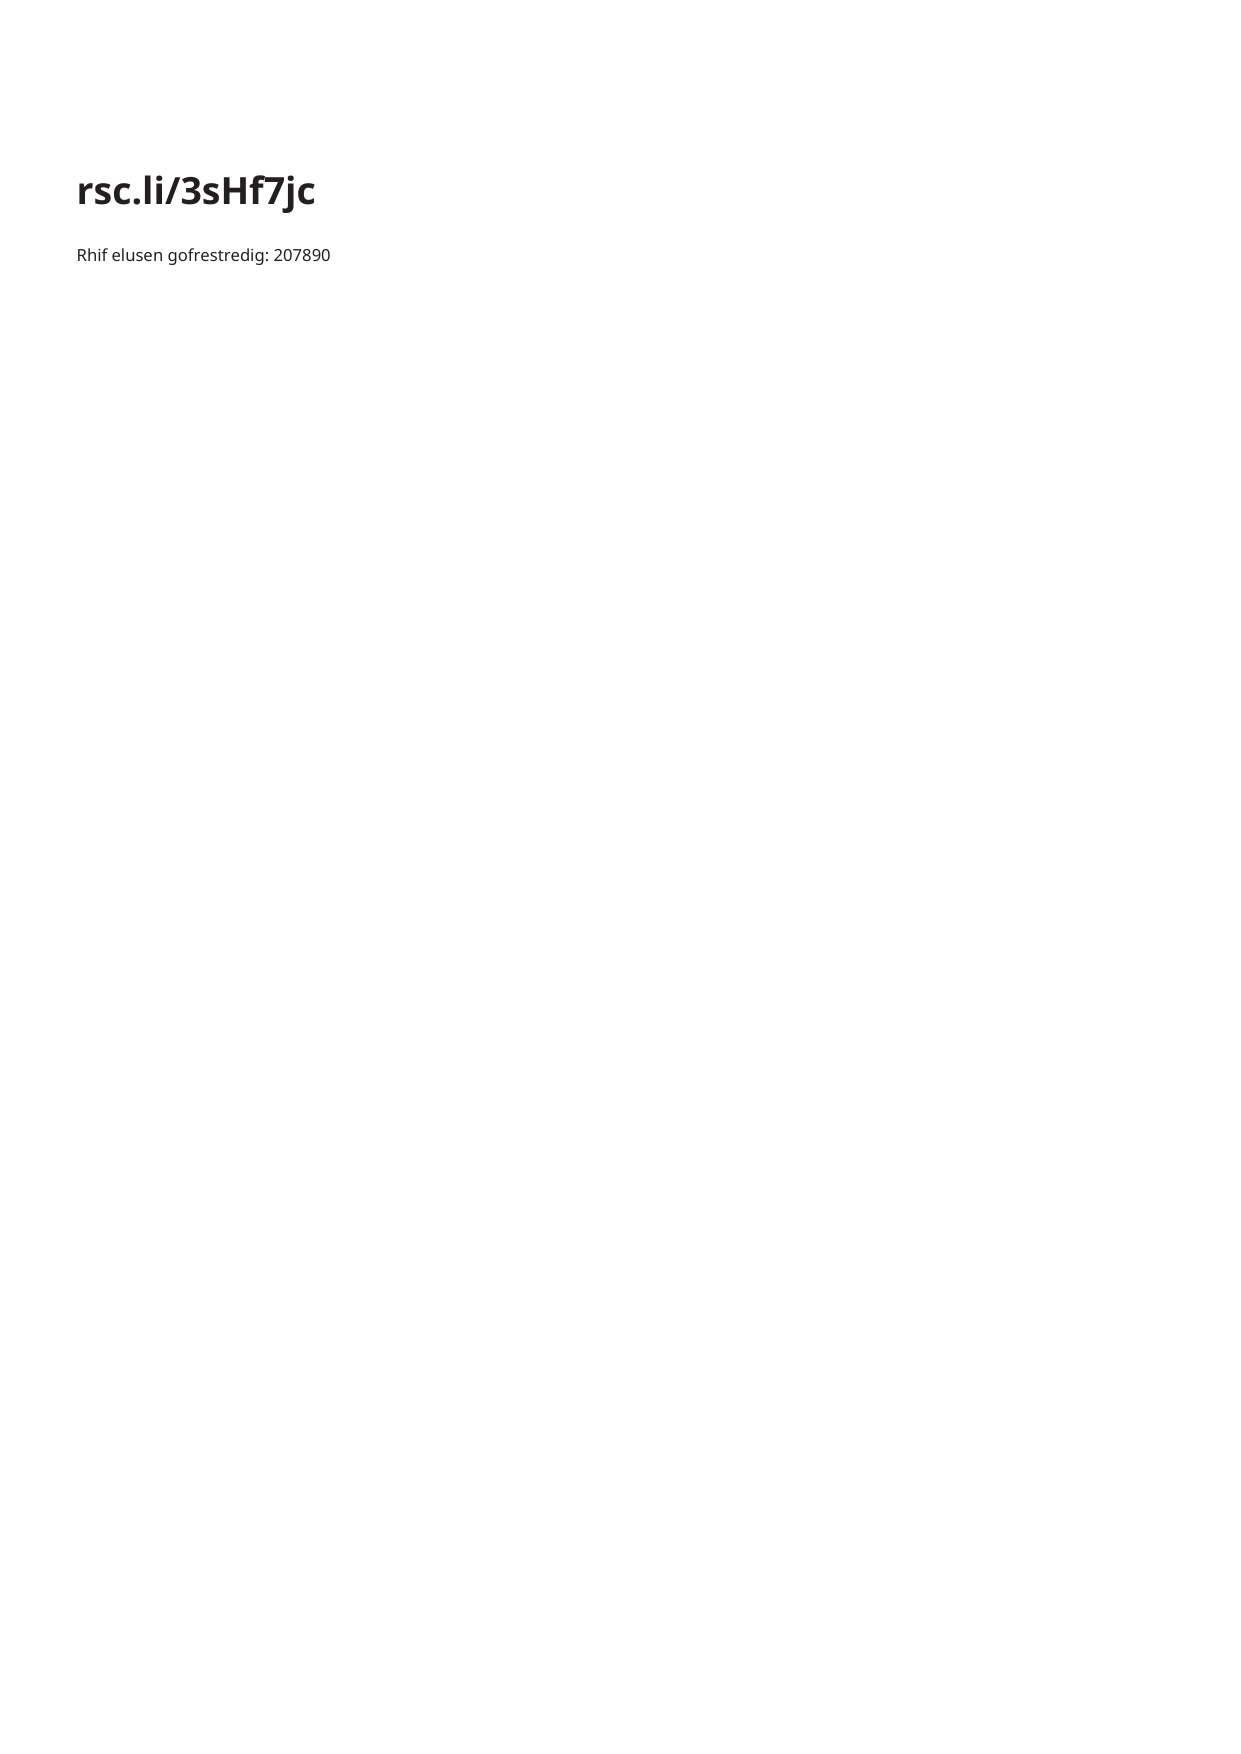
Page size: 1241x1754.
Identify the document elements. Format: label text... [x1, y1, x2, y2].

text rsc.li/3sHf7jc [76, 164, 1076, 216]
text Rhif elusen gofrestredig: 207890 [76, 243, 1076, 266]
